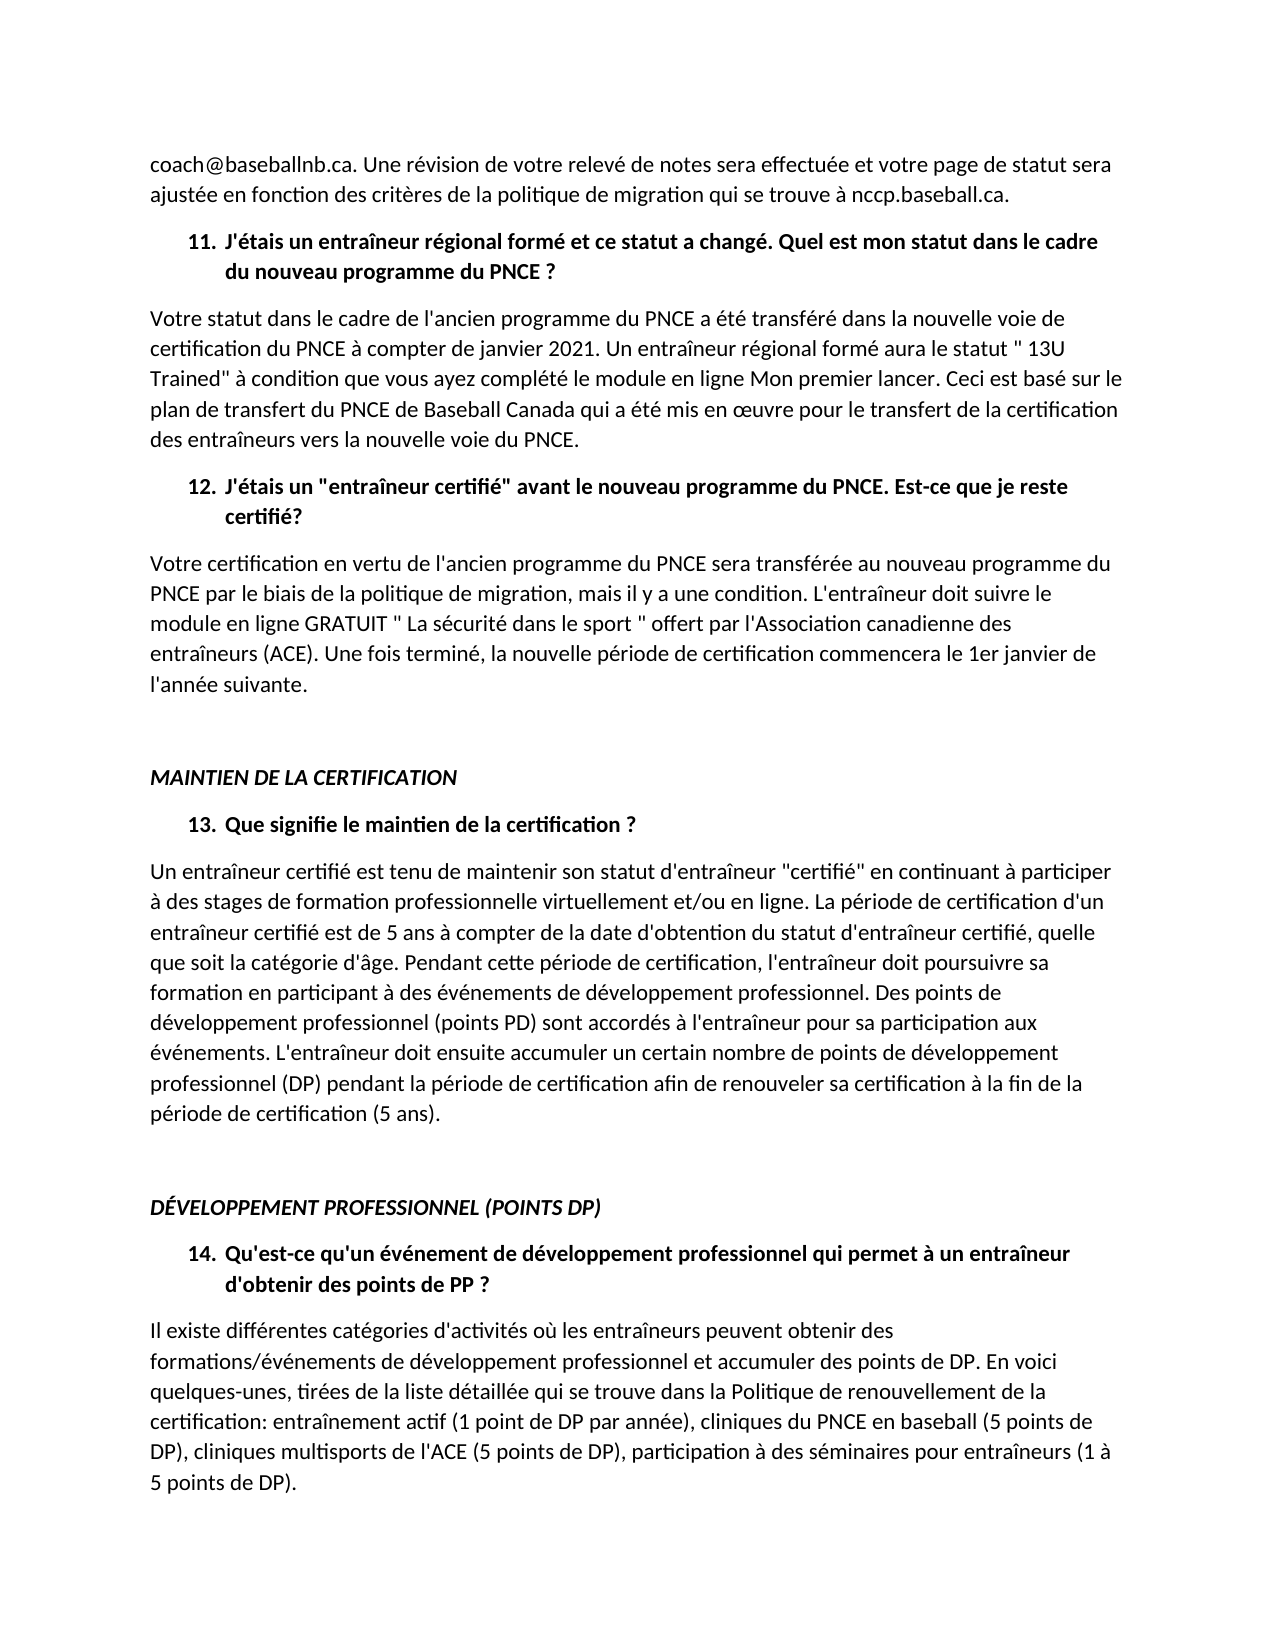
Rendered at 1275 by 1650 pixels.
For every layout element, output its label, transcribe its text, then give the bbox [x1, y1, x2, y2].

text MAINTIEN DE LA CERTIFICATION [150, 763, 1125, 792]
list Que signifie le maintien de la certification ? [187, 810, 1125, 838]
text Votre statut dans le cadre de l'ancien programme du PNCE a été transféré dans la nouvelle voie de certification du PNCE à compter de janvier 2021. Un entraîneur régional formé aura le statut " 13U Trained" à condition que vous ayez complété le module en ligne Mon premier lancer. Ceci est basé sur le plan de transfert du PNCE de Baseball Canada qui a été mis en œuvre pour le transfert de la certification des entraîneurs vers la nouvelle voie du PNCE. [150, 304, 1125, 453]
list Qu'est-ce qu'un événement de développement professionnel qui permet à un entraîneur d'obtenir des points de PP ? [187, 1239, 1125, 1298]
text Un entraîneur certifié est tenu de maintenir son statut d'entraîneur "certifié" en continuant à participer à des stages de formation professionnelle virtuellement et/ou en ligne. La période de certification d'un entraîneur certifié est de 5 ans à compter de la date d'obtention du statut d'entraîneur certifié, quelle que soit la catégorie d'âge. Pendant cette période de certification, l'entraîneur doit poursuivre sa formation en participant à des événements de développement professionnel. Des points de développement professionnel (points PD) sont accordés à l'entraîneur pour sa participation aux événements. L'entraîneur doit ensuite accumuler un certain nombre de points de développement professionnel (DP) pendant la période de certification afin de renouveler sa certification à la fin de la période de certification (5 ans). [150, 857, 1125, 1127]
text Il existe différentes catégories d'activités où les entraîneurs peuvent obtenir des formations/événements de développement professionnel et accumuler des points de DP. En voici quelques-unes, tirées de la liste détaillée qui se trouve dans la Politique de renouvellement de la certification: entraînement actif (1 point de DP par année), cliniques du PNCE en baseball (5 points de DP), cliniques multisports de l'ACE (5 points de DP), participation à des séminaires pour entraîneurs (1 à 5 points de DP). [150, 1317, 1125, 1496]
list J'étais un "entraîneur certifié" avant le nouveau programme du PNCE. Est-ce que je reste certifié? [187, 472, 1125, 530]
list J'étais un entraîneur régional formé et ce statut a changé. Quel est mon statut dans le cadre du nouveau programme du PNCE ? [187, 227, 1125, 285]
text Votre certification en vertu de l'ancien programme du PNCE sera transférée au nouveau programme du PNCE par le biais de la politique de migration, mais il y a une condition. L'entraîneur doit suivre le module en ligne GRATUIT " La sécurité dans le sport " offert par l'Association canadienne des entraîneurs (ACE). Une fois terminé, la nouvelle période de certification commencera le 1er janvier de l'année suivante. [150, 549, 1125, 698]
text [150, 150, 1125, 208]
text DÉVELOPPEMENT PROFESSIONNEL (POINTS DP) [150, 1193, 1125, 1221]
